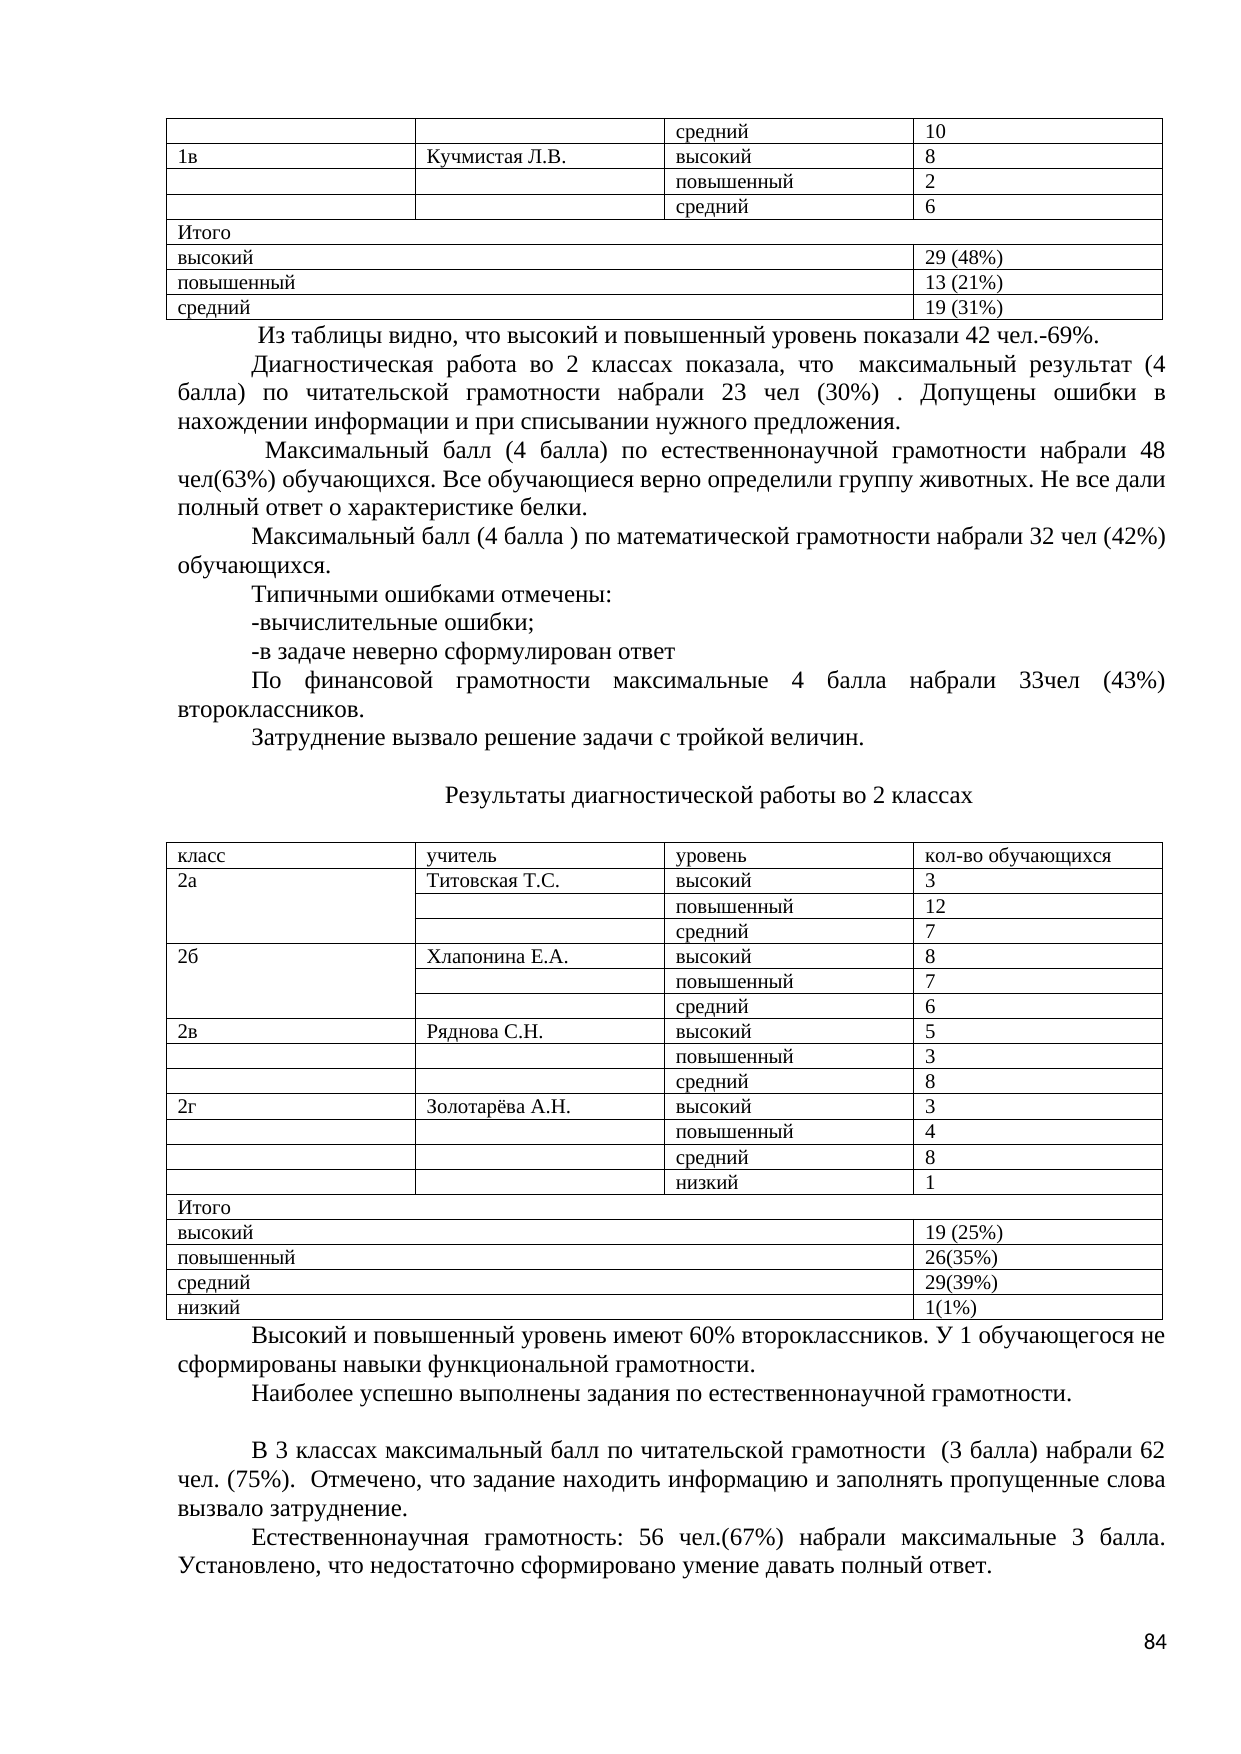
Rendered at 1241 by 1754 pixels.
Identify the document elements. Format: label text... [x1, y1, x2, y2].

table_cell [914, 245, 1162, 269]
text -в задаче неверно сформулирован ответ [177, 636, 1167, 665]
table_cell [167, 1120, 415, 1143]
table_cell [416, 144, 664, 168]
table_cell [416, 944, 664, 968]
text Из таблицы видно, что высокий и повышенный уровень показали 42 чел.-69%. [177, 320, 1167, 349]
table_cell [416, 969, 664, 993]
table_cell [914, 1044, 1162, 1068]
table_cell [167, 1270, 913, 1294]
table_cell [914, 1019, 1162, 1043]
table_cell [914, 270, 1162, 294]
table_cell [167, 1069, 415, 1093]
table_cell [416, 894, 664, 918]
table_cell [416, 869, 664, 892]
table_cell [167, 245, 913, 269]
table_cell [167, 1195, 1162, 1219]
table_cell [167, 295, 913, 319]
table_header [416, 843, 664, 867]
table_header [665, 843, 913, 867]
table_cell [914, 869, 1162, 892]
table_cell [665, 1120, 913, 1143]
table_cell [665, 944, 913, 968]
text Результаты диагностической работы во 2 классах [177, 780, 1167, 809]
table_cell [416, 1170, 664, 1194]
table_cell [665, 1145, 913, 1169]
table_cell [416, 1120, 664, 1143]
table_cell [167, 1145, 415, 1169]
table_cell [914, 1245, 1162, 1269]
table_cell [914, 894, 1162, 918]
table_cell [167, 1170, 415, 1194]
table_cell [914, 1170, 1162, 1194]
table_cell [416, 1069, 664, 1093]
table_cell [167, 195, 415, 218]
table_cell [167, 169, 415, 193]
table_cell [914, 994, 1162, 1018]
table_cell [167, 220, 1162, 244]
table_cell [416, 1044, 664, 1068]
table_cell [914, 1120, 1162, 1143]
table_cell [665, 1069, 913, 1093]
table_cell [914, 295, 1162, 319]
text -вычислительные ошибки; [177, 607, 1167, 636]
text По финансовой грамотности максимальные 4 балла набрали 33чел (43%) второклассников. [177, 665, 1167, 722]
text Типичными ошибками отмечены: [177, 579, 1167, 607]
text Диагностическая работа во 2 классах показала, что максимальный результат (4 балла) по читательской грамотности набрали 23 чел (30%) . Допущены ошибки в нахождении информации и при списывании нужного предложения. [177, 349, 1167, 435]
text В 3 классах максимальный балл по читательской грамотности (3 балла) набрали 62 чел. (75%). Отмечено, что задание находить информацию и заполнять пропущенные слова вызвало затруднение. [177, 1435, 1167, 1522]
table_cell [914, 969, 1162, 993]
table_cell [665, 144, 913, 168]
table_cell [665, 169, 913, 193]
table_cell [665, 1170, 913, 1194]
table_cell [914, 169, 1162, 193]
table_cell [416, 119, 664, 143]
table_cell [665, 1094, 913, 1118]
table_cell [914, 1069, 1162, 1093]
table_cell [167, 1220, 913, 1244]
text Максимальный балл (4 балла) по естественнонаучной грамотности набрали 48 чел(63%) обучающихся. Все обучающиеся верно определили группу животных. Не все дали полный ответ о характеристике белки. [177, 435, 1167, 521]
text Высокий и повышенный уровень имеют 60% второклассников. У 1 обучающегося не сформированы навыки функциональной грамотности. [177, 1320, 1167, 1378]
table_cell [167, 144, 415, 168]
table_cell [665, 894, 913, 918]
text Наиболее успешно выполнены задания по естественнонаучной грамотности. [177, 1378, 1167, 1407]
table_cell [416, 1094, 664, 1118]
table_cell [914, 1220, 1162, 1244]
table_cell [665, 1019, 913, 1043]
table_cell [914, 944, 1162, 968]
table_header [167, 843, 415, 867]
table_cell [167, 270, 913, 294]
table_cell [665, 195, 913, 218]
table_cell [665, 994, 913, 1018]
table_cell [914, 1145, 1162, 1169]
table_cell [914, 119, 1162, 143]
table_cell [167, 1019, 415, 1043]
text Максимальный балл (4 балла ) по математической грамотности набрали 32 чел (42%) обучающихся. [177, 521, 1167, 579]
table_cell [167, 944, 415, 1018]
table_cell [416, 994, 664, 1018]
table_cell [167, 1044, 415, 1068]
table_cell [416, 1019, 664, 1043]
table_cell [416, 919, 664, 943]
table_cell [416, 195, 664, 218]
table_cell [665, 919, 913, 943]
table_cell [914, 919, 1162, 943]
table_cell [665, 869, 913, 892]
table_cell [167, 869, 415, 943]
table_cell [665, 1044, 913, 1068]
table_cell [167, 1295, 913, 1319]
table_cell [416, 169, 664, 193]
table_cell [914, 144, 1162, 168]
text Затруднение вызвало решение задачи с тройкой величин. [177, 722, 1167, 751]
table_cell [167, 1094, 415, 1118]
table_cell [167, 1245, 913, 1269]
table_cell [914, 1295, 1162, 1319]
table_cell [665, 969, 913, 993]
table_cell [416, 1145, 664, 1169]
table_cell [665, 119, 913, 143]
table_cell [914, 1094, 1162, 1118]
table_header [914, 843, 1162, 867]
text Естественнонаучная грамотность: 56 чел.(67%) набрали максимальные 3 балла. Установлено, что недостаточно сформировано умение давать полный ответ. [177, 1522, 1167, 1579]
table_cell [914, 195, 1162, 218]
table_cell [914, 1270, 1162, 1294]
